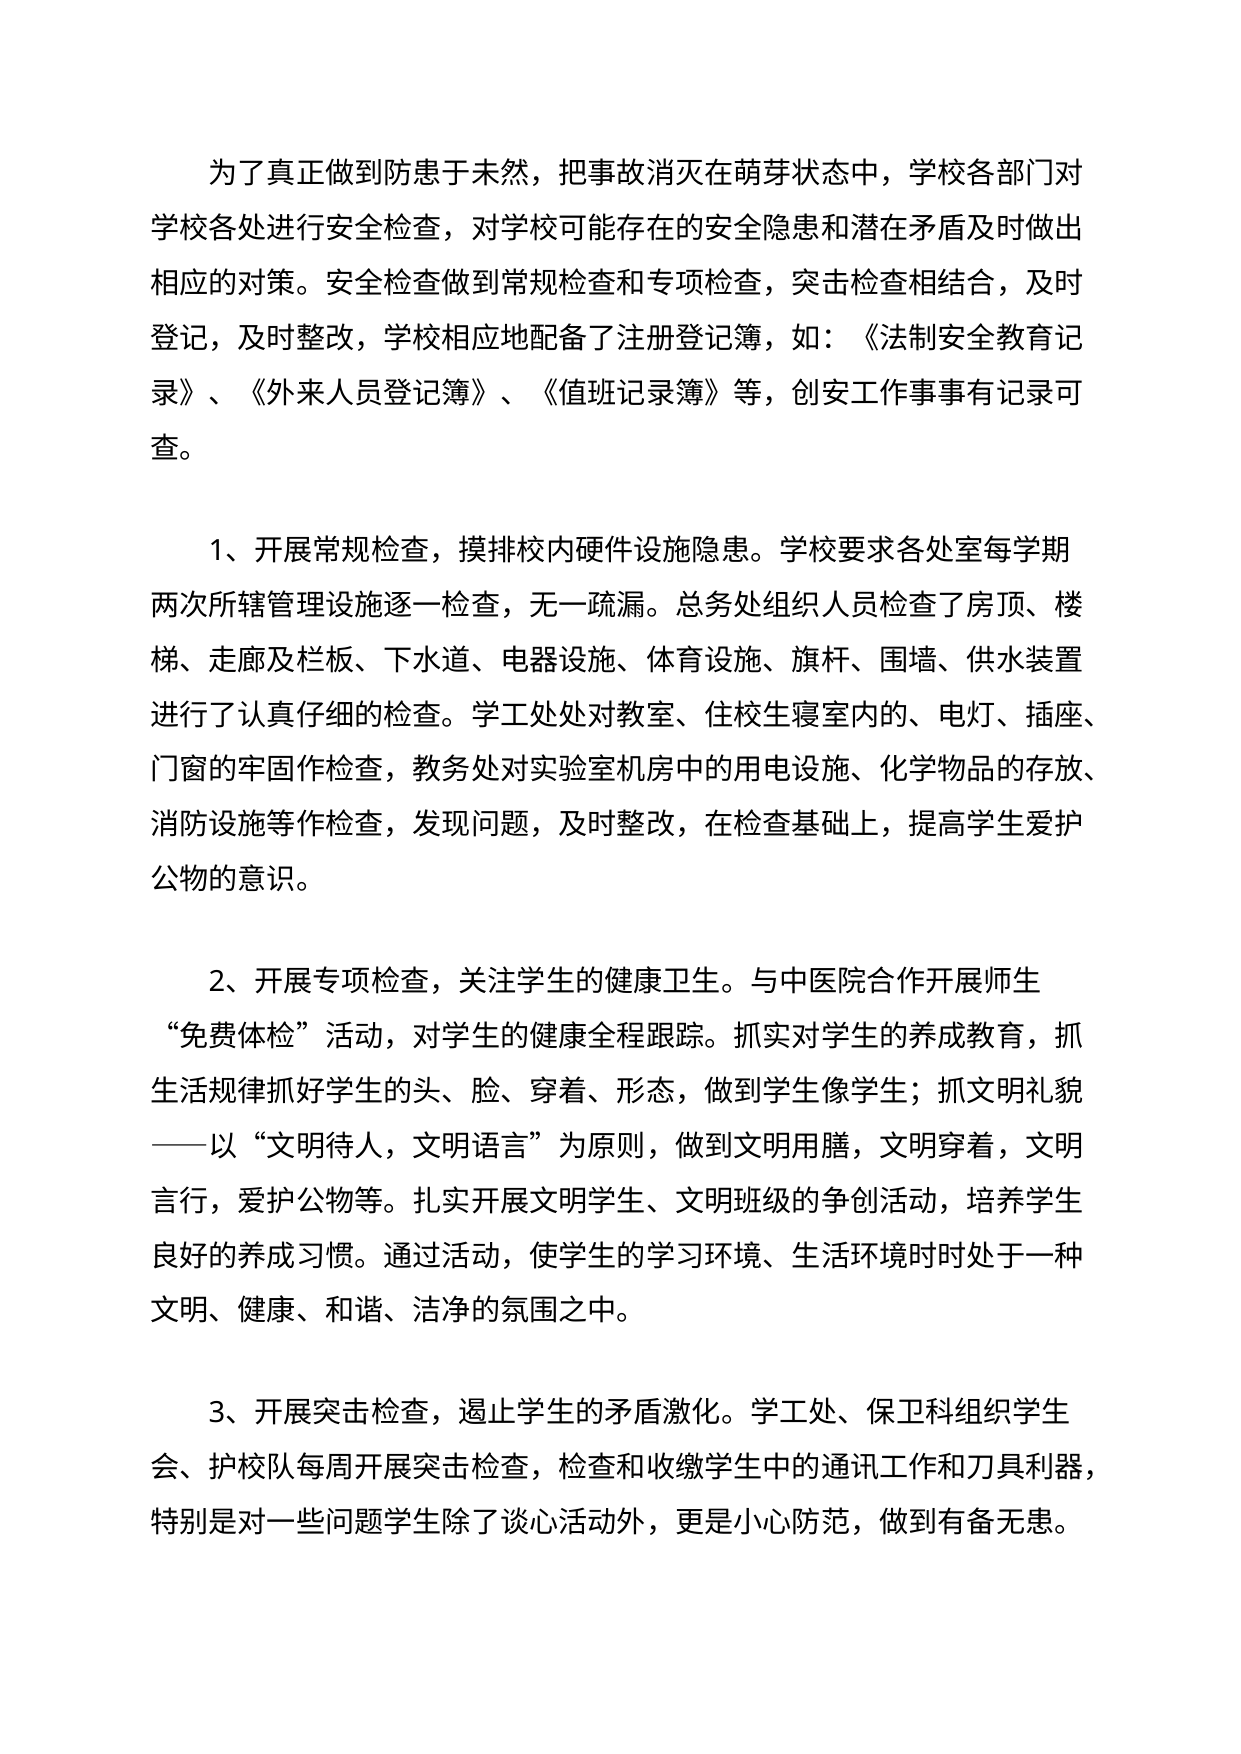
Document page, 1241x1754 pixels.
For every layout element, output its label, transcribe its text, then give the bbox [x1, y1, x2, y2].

text 为了真正做到防患于未然，把事故消灭在萌芽状态中，学校各部门对学校各处进行安全检查，对学校可能存在的安全隐患和潜在矛盾及时做出相应的对策。安全检查做到常规检查和专项检查，突击检查相结合，及时登记，及时整改，学校相应地配备了注册登记簿，如：《法制安全教育记录》、《外来人员登记簿》、《值班记录簿》等，创安工作事事有记录可查。 [150, 150, 1090, 467]
text 3、开展突击检查，遏止学生的矛盾激化。学工处、保卫科组织学生会、护校队每周开展突击检查，检查和收缴学生中的通讯工作和刀具利器，特别是对一些问题学生除了谈心活动外，更是小心防范，做到有备无患。 [150, 1389, 1090, 1541]
text 1、开展常规检查，摸排校内硬件设施隐患。学校要求各处室每学期两次所辖管理设施逐一检查，无一疏漏。总务处组织人员检查了房顶、楼梯、走廊及栏板、下水道、电器设施、体育设施、旗杆、围墙、供水装置进行了认真仔细的检查。学工处处对教室、住校生寝室内的、电灯、插座、门窗的牢固作检查，教务处对实验室机房中的用电设施、化学物品的存放、消防设施等作检查，发现问题，及时整改，在检查基础上，提高学生爱护公物的意识。 [150, 526, 1090, 898]
text 2、开展专项检查，关注学生的健康卫生。与中医院合作开展师生“免费体检”活动，对学生的健康全程跟踪。抓实对学生的养成教育，抓生活规律抓好学生的头、脸、穿着、形态，做到学生像学生；抓文明礼貌——以“文明待人，文明语言”为原则，做到文明用膳，文明穿着，文明言行，爱护公物等。扎实开展文明学生、文明班级的争创活动，培养学生良好的养成习惯。通过活动，使学生的学习环境、生活环境时时处于一种文明、健康、和谐、洁净的氛围之中。 [150, 957, 1090, 1329]
